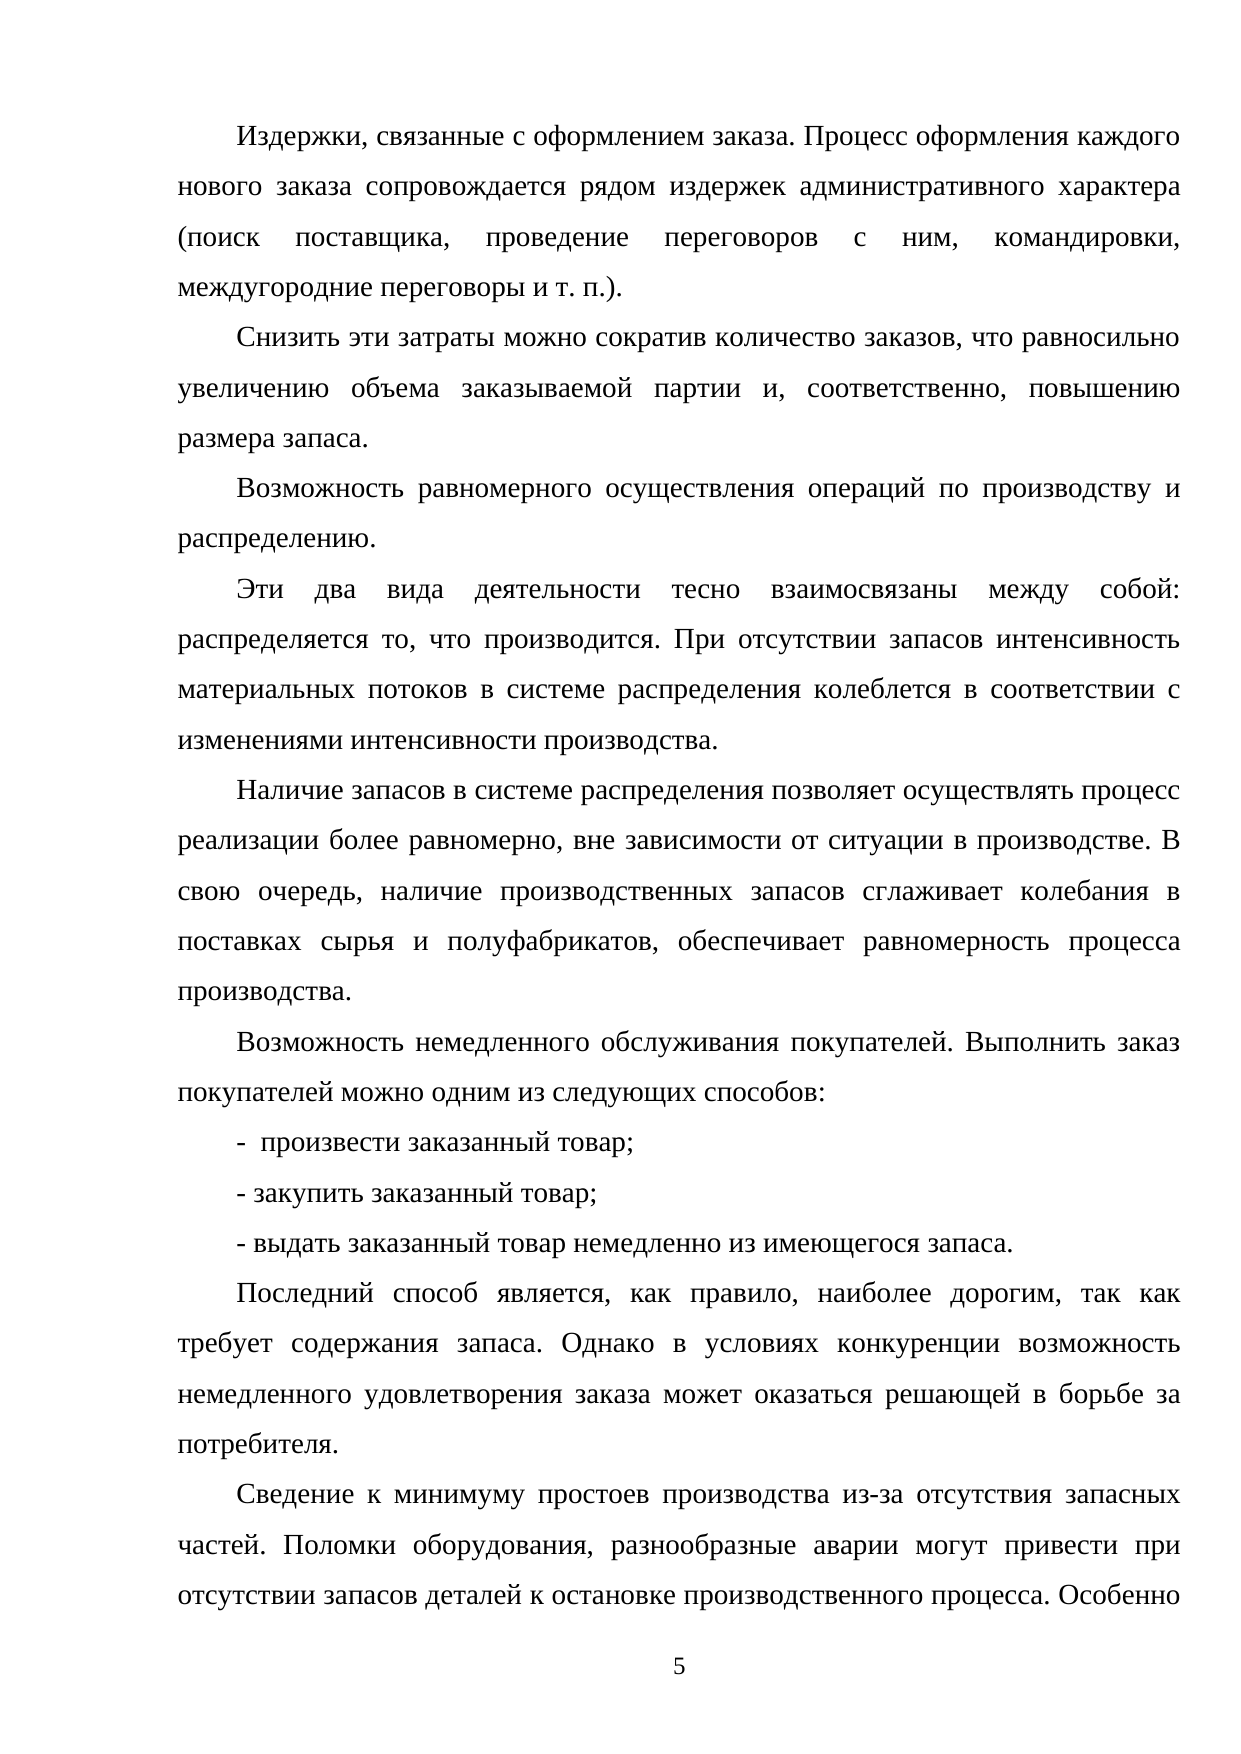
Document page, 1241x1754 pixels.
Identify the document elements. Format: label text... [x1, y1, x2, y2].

text Возможность равномерного осуществления операций по производству и распределению. [177, 470, 1181, 554]
text Последний способ является, как правило, наиболее дорогим, так как требует содержания запаса. Однако в условиях конкуренции возможность немедленного удовлетворения заказа может оказаться решающей в борьбе за потребителя. [177, 1275, 1181, 1460]
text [177, 1477, 1181, 1611]
text Издержки, связанные с оформлением заказа. Процесс оформления каждого нового заказа сопровождается рядом издержек административного характера (поиск поставщика, проведение переговоров с ним, командировки, междугородние переговоры и т. п.). [177, 118, 1181, 303]
text Эти два вида деятельности тесно взаимосвязаны между собой: распределяется то, что производится. При отсутствии запасов интенсивность материальных потоков в системе распределения колеблется в соответствии с изменениями интенсивности производства. [177, 571, 1181, 755]
text Наличие запасов в системе распределения позволяет осуществлять процесс реализации более равномерно, вне зависимости от ситуации в производстве. В свою очередь, наличие производственных запасов сглаживает колебания в поставках сырья и полуфабрикатов, обеспечивает равномерность процесса производства. [177, 772, 1181, 1007]
text - выдать заказанный товар немедленно из имеющегося запаса. [177, 1225, 1181, 1258]
text Снизить эти затраты можно сократив количество заказов, что равносильно увеличению объема заказываемой партии и, соответственно, повышению размера запаса. [177, 319, 1181, 453]
text - закупить заказанный товар; [177, 1175, 1181, 1208]
text Возможность немедленного обслуживания покупателей. Выполнить заказ покупателей можно одним из следующих способов: [177, 1024, 1181, 1108]
text - произвести заказанный товар; [177, 1124, 1181, 1158]
